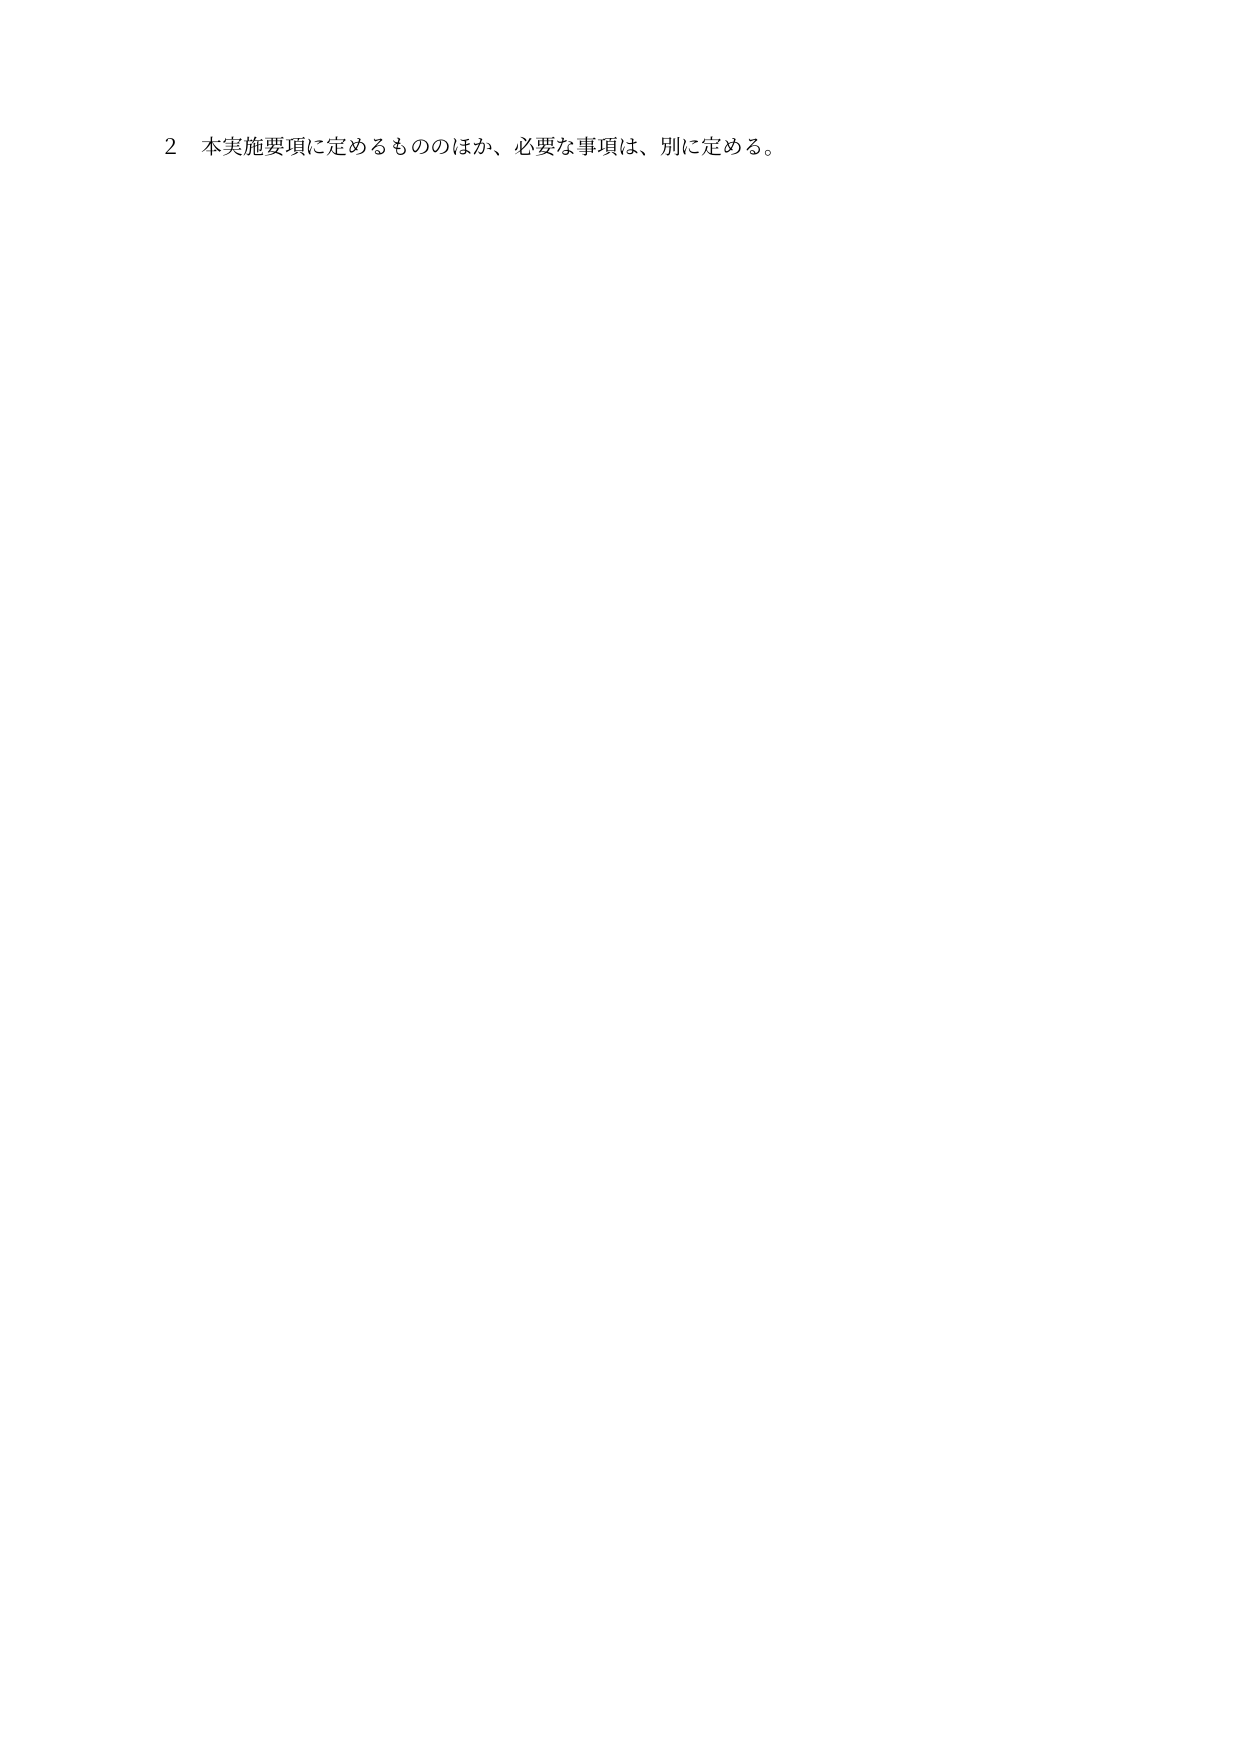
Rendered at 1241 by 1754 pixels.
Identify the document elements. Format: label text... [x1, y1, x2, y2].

text ２ 本実施要項に定めるもののほか、必要な事項は、別に定める。 [160, 127, 1122, 164]
